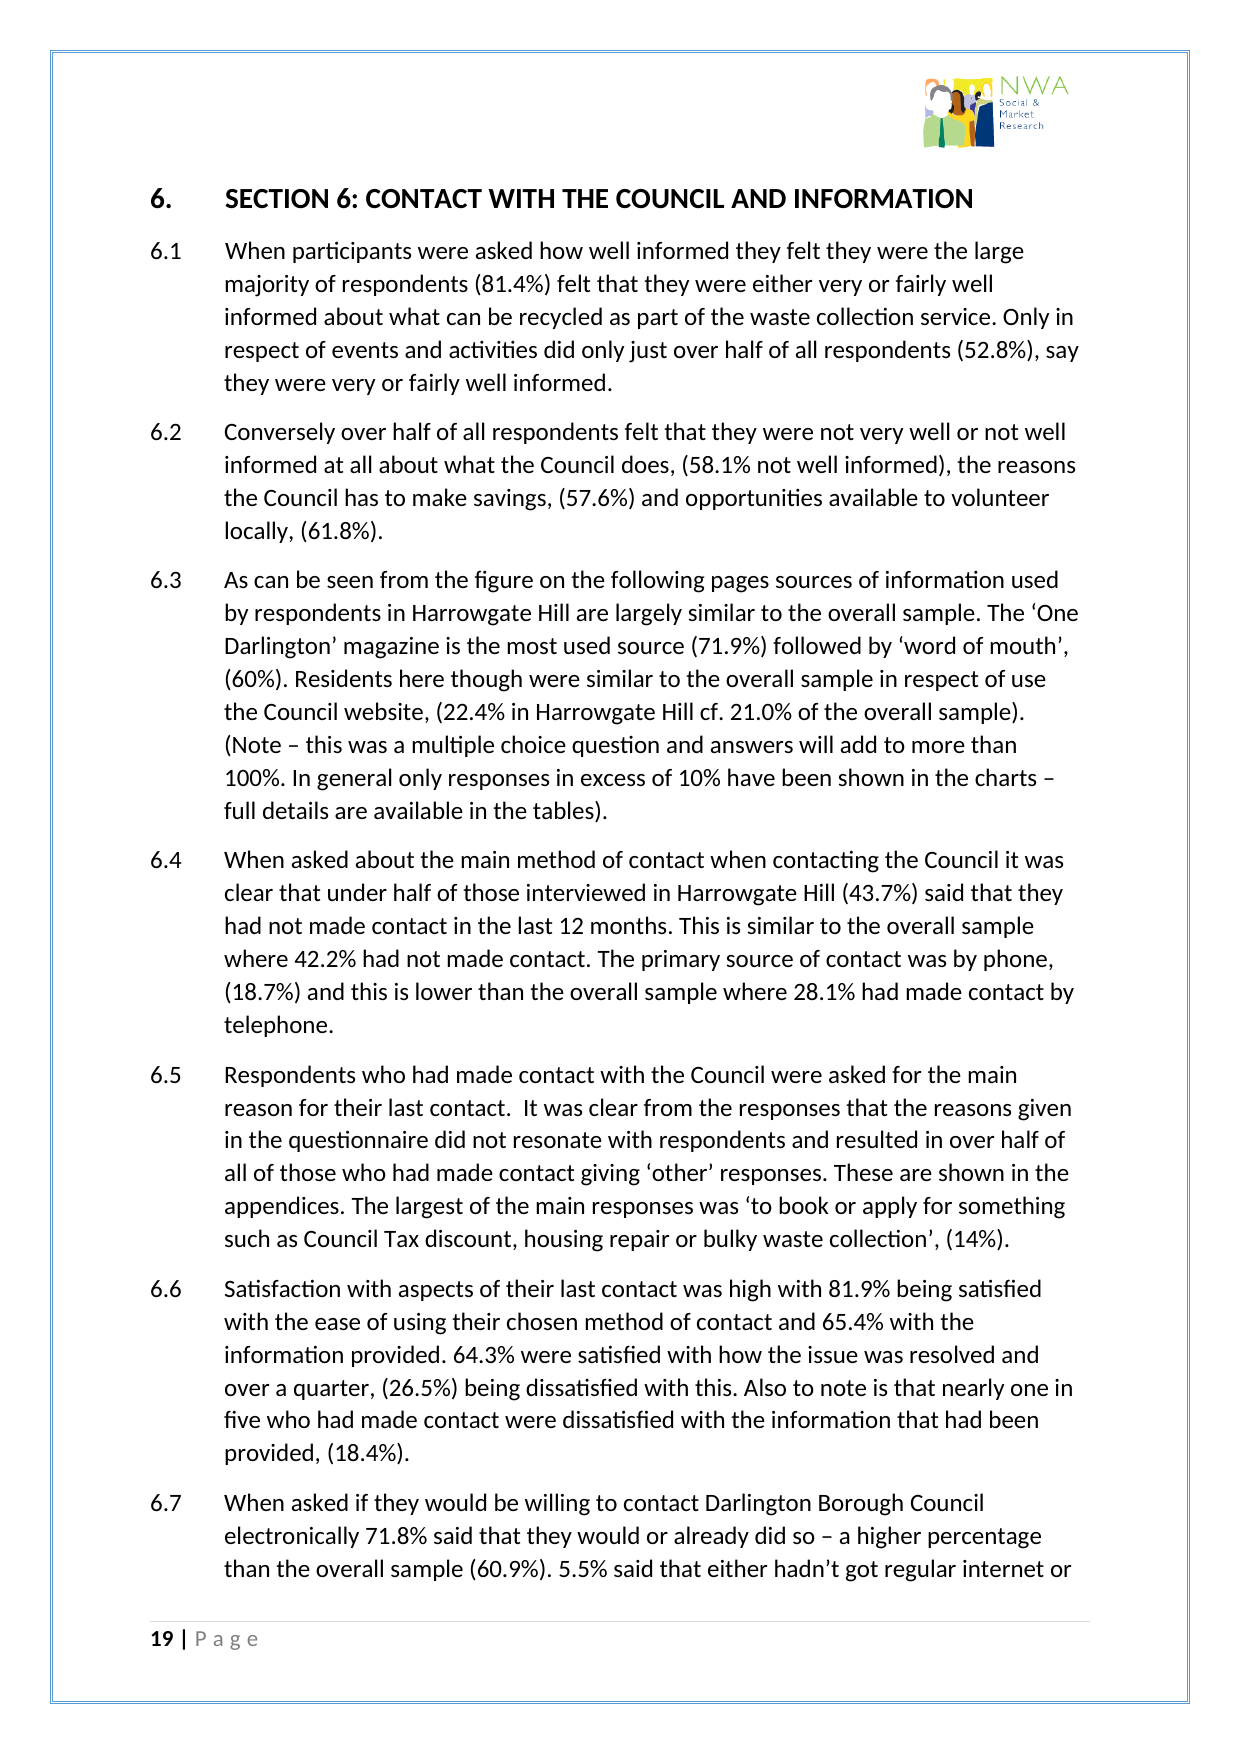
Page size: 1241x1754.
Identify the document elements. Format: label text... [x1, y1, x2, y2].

picture [920, 73, 1091, 152]
text 6.1 When participants were asked how well informed they felt they were the large majority of respondents (81.4%) felt that they were either very or fairly well informed about what can be recycled as part of the waste collection service. Only in respect of events and activities did only just over half of all respondents (52.8%), say they were very or fairly well informed. [150, 235, 1080, 397]
text 6.6 Satisfaction with aspects of their last contact was high with 81.9% being satisfied with the ease of using their chosen method of contact and 65.4% with the information provided. 64.3% were satisfied with how the issue was resolved and over a quarter, (26.5%) being dissatisfied with this. Also to note is that nearly one in five who had made contact were dissatisfied with the information that had been provided, (18.4%). [150, 1273, 1080, 1468]
text 6.2 Conversely over half of all respondents felt that they were not very well or not well informed at all about what the Council does, (58.1% not well informed), the reasons the Council has to make savings, (57.6%) and opportunities available to volunteer locally, (61.8%). [150, 416, 1080, 546]
text 6. SECTION 6: CONTACT WITH THE COUNCIL AND INFORMATION [150, 180, 1080, 216]
text 6.5 Respondents who had made contact with the Council were asked for the main reason for their last contact. It was clear from the responses that the reasons given in the questionnaire did not resonate with respondents and resulted in over half of all of those who had made contact giving ‘other’ responses. These are shown in the appendices. The largest of the main responses was ‘to book or apply for something such as Council Tax discount, housing repair or bulky waste collection’, (14%). [150, 1059, 1080, 1254]
text 6.4 When asked about the main method of contact when contacting the Council it was clear that under half of those interviewed in Harrowgate Hill (43.7%) said that they had not made contact in the last 12 months. This is similar to the overall sample where 42.2% had not made contact. The primary source of contact was by phone, (18.7%) and this is lower than the overall sample where 28.1% had made contact by telephone. [150, 844, 1080, 1040]
text 6.3 As can be seen from the figure on the following pages sources of information used by respondents in Harrowgate Hill are largely similar to the overall sample. The ‘One Darlington’ magazine is the most used source (71.9%) followed by ‘word of mouth’, (60%). Residents here though were similar to the overall sample in respect of use the Council website, (22.4% in Harrowgate Hill cf. 21.0% of the overall sample). (Note – this was a multiple choice question and answers will add to more than 100%. In general only responses in excess of 10% have been shown in the charts – full details are available in the tables). [150, 564, 1080, 826]
